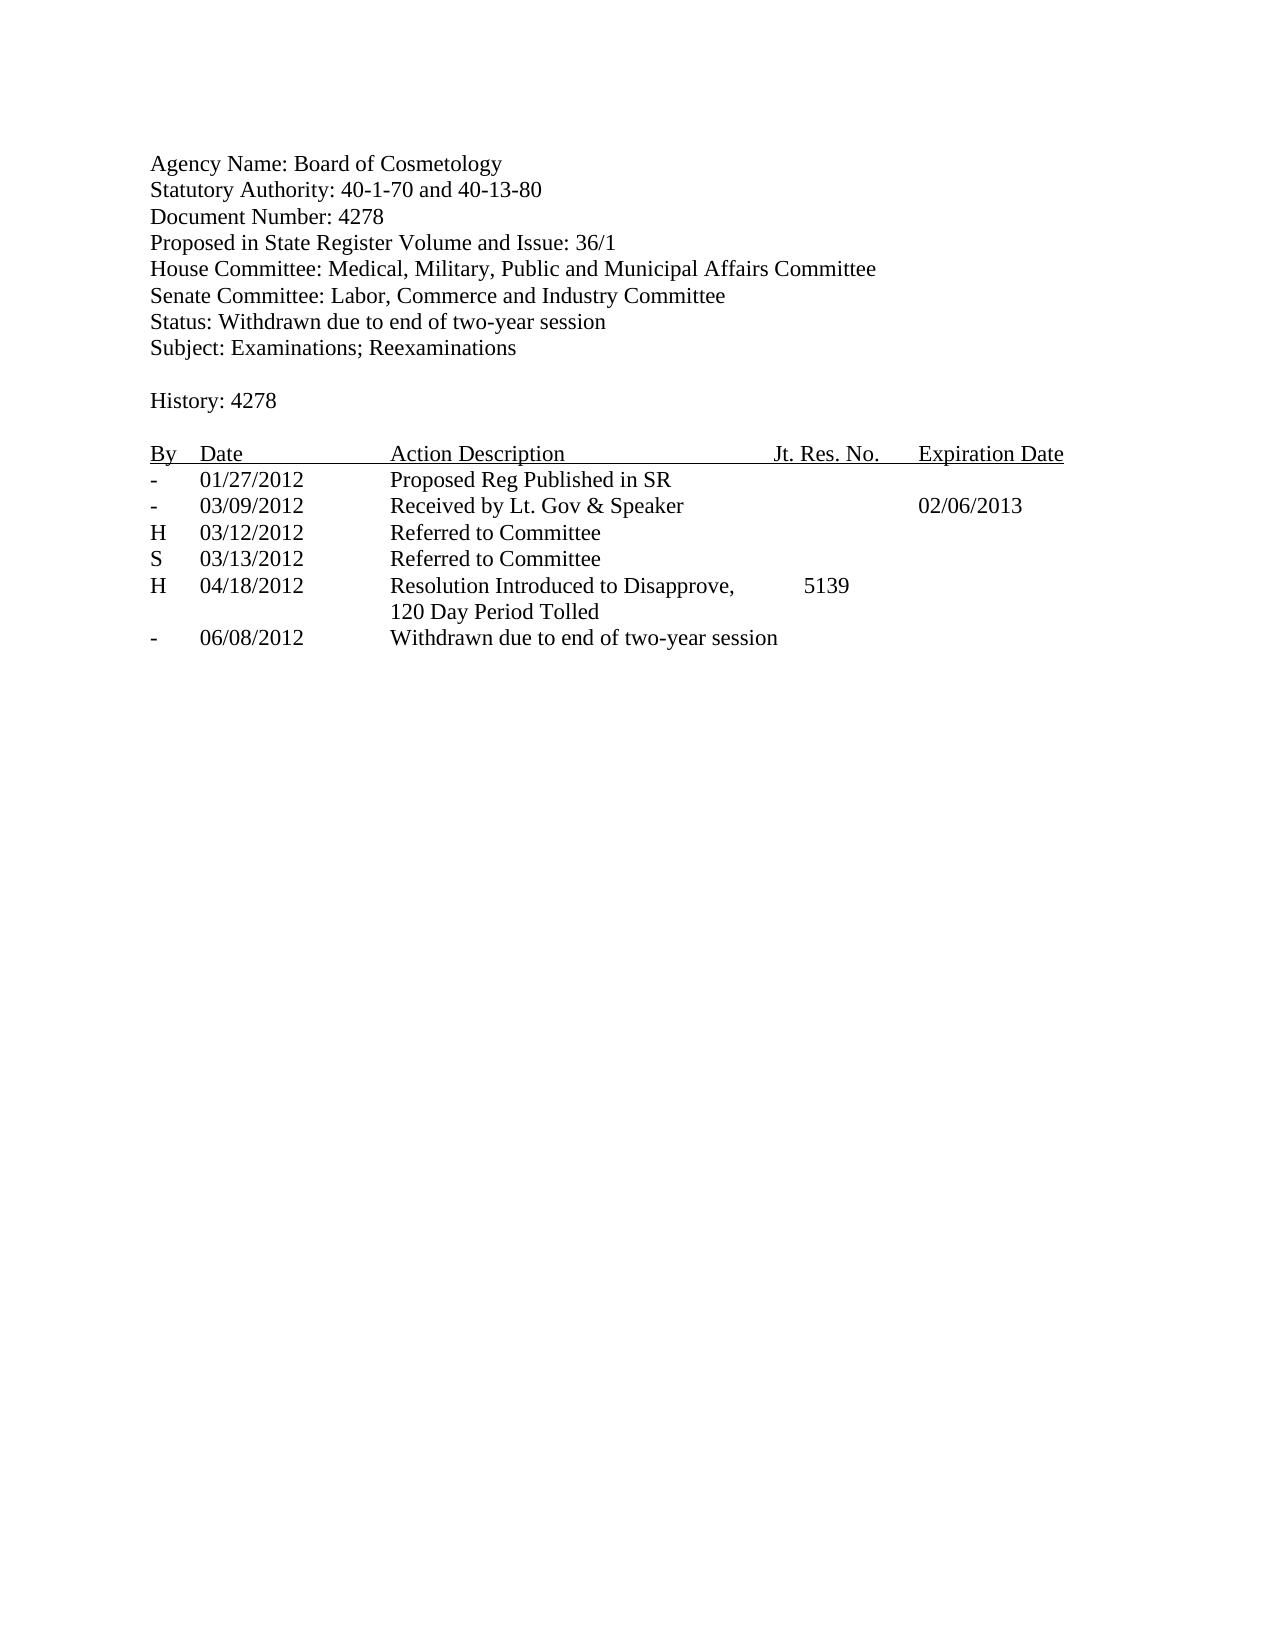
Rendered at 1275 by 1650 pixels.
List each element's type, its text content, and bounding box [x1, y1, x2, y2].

text Agency Name: Board of Cosmetology [150, 150, 1125, 176]
text Senate Committee: Labor, Commerce and Industry Committee [150, 282, 1125, 308]
text - 03/09/2012 Received by Lt. Gov & Speaker 02/06/2013 [150, 493, 1125, 519]
text S 03/13/2012 Referred to Committee [150, 545, 1125, 572]
text Proposed in State Register Volume and Issue: 36/1 [150, 229, 1125, 255]
text History: 4278 [150, 387, 1125, 413]
text 120 Day Period Tolled [150, 598, 1125, 624]
text H 03/12/2012 Referred to Committee [150, 519, 1125, 545]
text - 06/08/2012 Withdrawn due to end of two-year session [150, 624, 1125, 651]
text House Committee: Medical, Military, Public and Municipal Affairs Committee [150, 255, 1125, 282]
text Status: Withdrawn due to end of two-year session [150, 308, 1125, 334]
text Statutory Authority: 40-1-70 and 40-13-80 [150, 176, 1125, 203]
text By Date Action Description Jt. Res. No. Expiration Date [150, 440, 1125, 466]
text Subject: Examinations; Reexaminations [150, 334, 1125, 361]
text Document Number: 4278 [150, 203, 1125, 229]
text H 04/18/2012 Resolution Introduced to Disapprove, 5139 [150, 572, 1125, 598]
text - 01/27/2012 Proposed Reg Published in SR [150, 466, 1125, 493]
